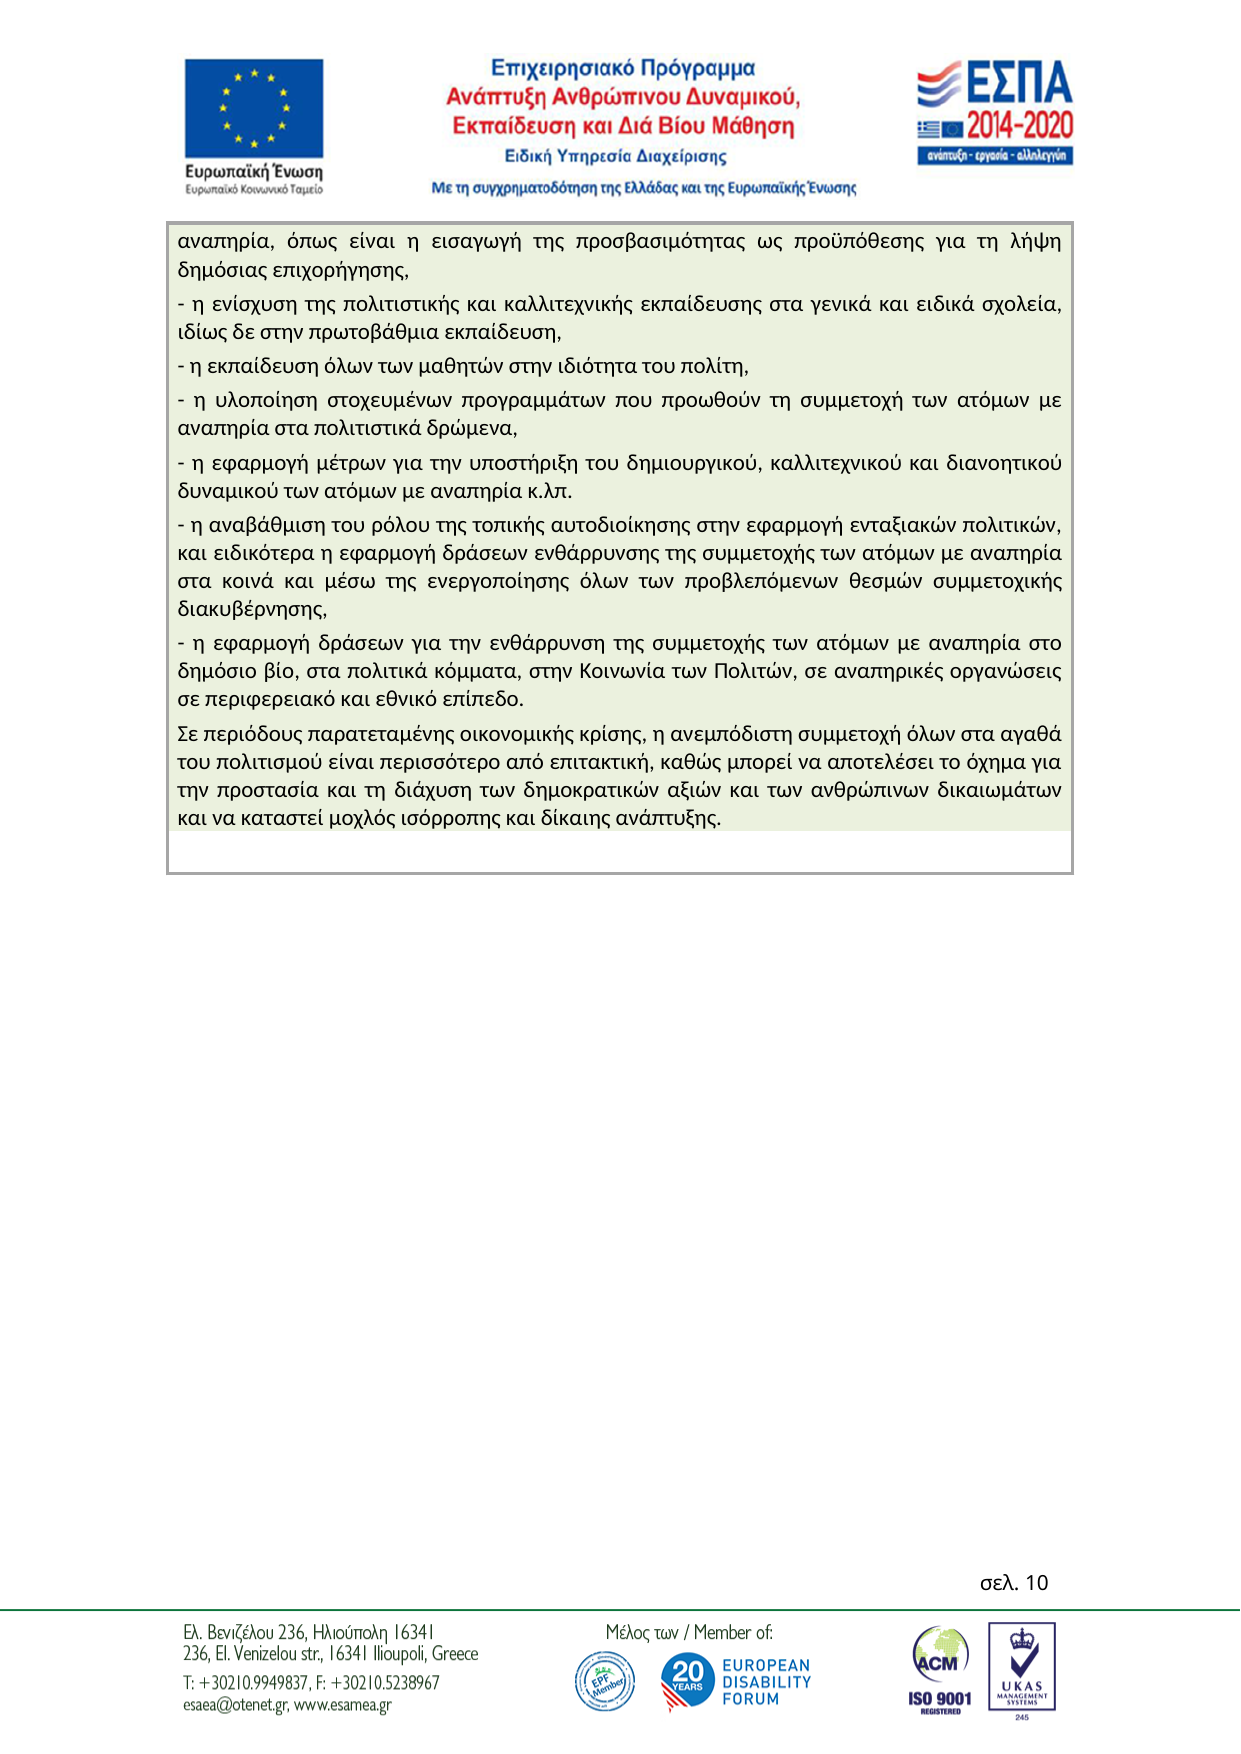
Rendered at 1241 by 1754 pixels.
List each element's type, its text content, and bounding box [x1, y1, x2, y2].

text - η εφαρμογή δράσεων για την ενθάρρυνση της συμμετοχής των ατόμων με αναπηρία στο δημόσιο βίο, στα πολιτικά κόμματα, στην Κοινωνία των Πολιτών, σε αναπηρικές οργανώσεις σε περιφερειακό και εθνικό επίπεδο. [169, 623, 1071, 712]
picture [177, 53, 1076, 200]
text - η ενίσχυση της πολιτιστικής και καλλιτεχνικής εκπαίδευσης στα γενικά και ειδικά σχολεία, ιδίως δε στην πρωτοβάθμια εκπαίδευση, [169, 284, 1071, 345]
text - η αναβάθμιση του ρόλου της τοπικής αυτοδιοίκησης στην εφαρμογή ενταξιακών πολιτικών, και ειδικότερα η εφαρμογή δράσεων ενθάρρυνσης της συμμετοχής των ατόμων με αναπηρία στα κοινά και μέσω της ενεργοποίησης όλων των προβλεπόμενων θεσμών συμμετοχικής διακυβέρνησης, [169, 505, 1071, 622]
text - η υλοποίηση στοχευμένων προγραμμάτων που προωθούν τη συμμετοχή των ατόμων με αναπηρία στα πολιτιστικά δρώμενα, [169, 380, 1071, 442]
text - η εκπαίδευση όλων των μαθητών στην ιδιότητα του πολίτη, [169, 346, 1071, 379]
text Σε περιόδους παρατεταμένης οικονομικής κρίσης, η ανεμπόδιστη συμμετοχή όλων στα αγαθά του πολιτισμού είναι περισσότερο από επιτακτική, καθώς μπορεί να αποτελέσει το όχημα για την προστασία και τη διάχυση των δημοκρατικών αξιών και των ανθρώπινων δικαιωμάτων και να καταστεί μοχλός ισόρροπης και δίκαιης ανάπτυξης. [169, 713, 1071, 831]
text - η εφαρμογή μέτρων για την υποστήριξη του δημιουργικού, καλλιτεχνικού και διανοητικού δυναμικού των ατόμων με αναπηρία κ.λπ. [169, 443, 1071, 504]
picture [0, 1596, 1240, 1754]
